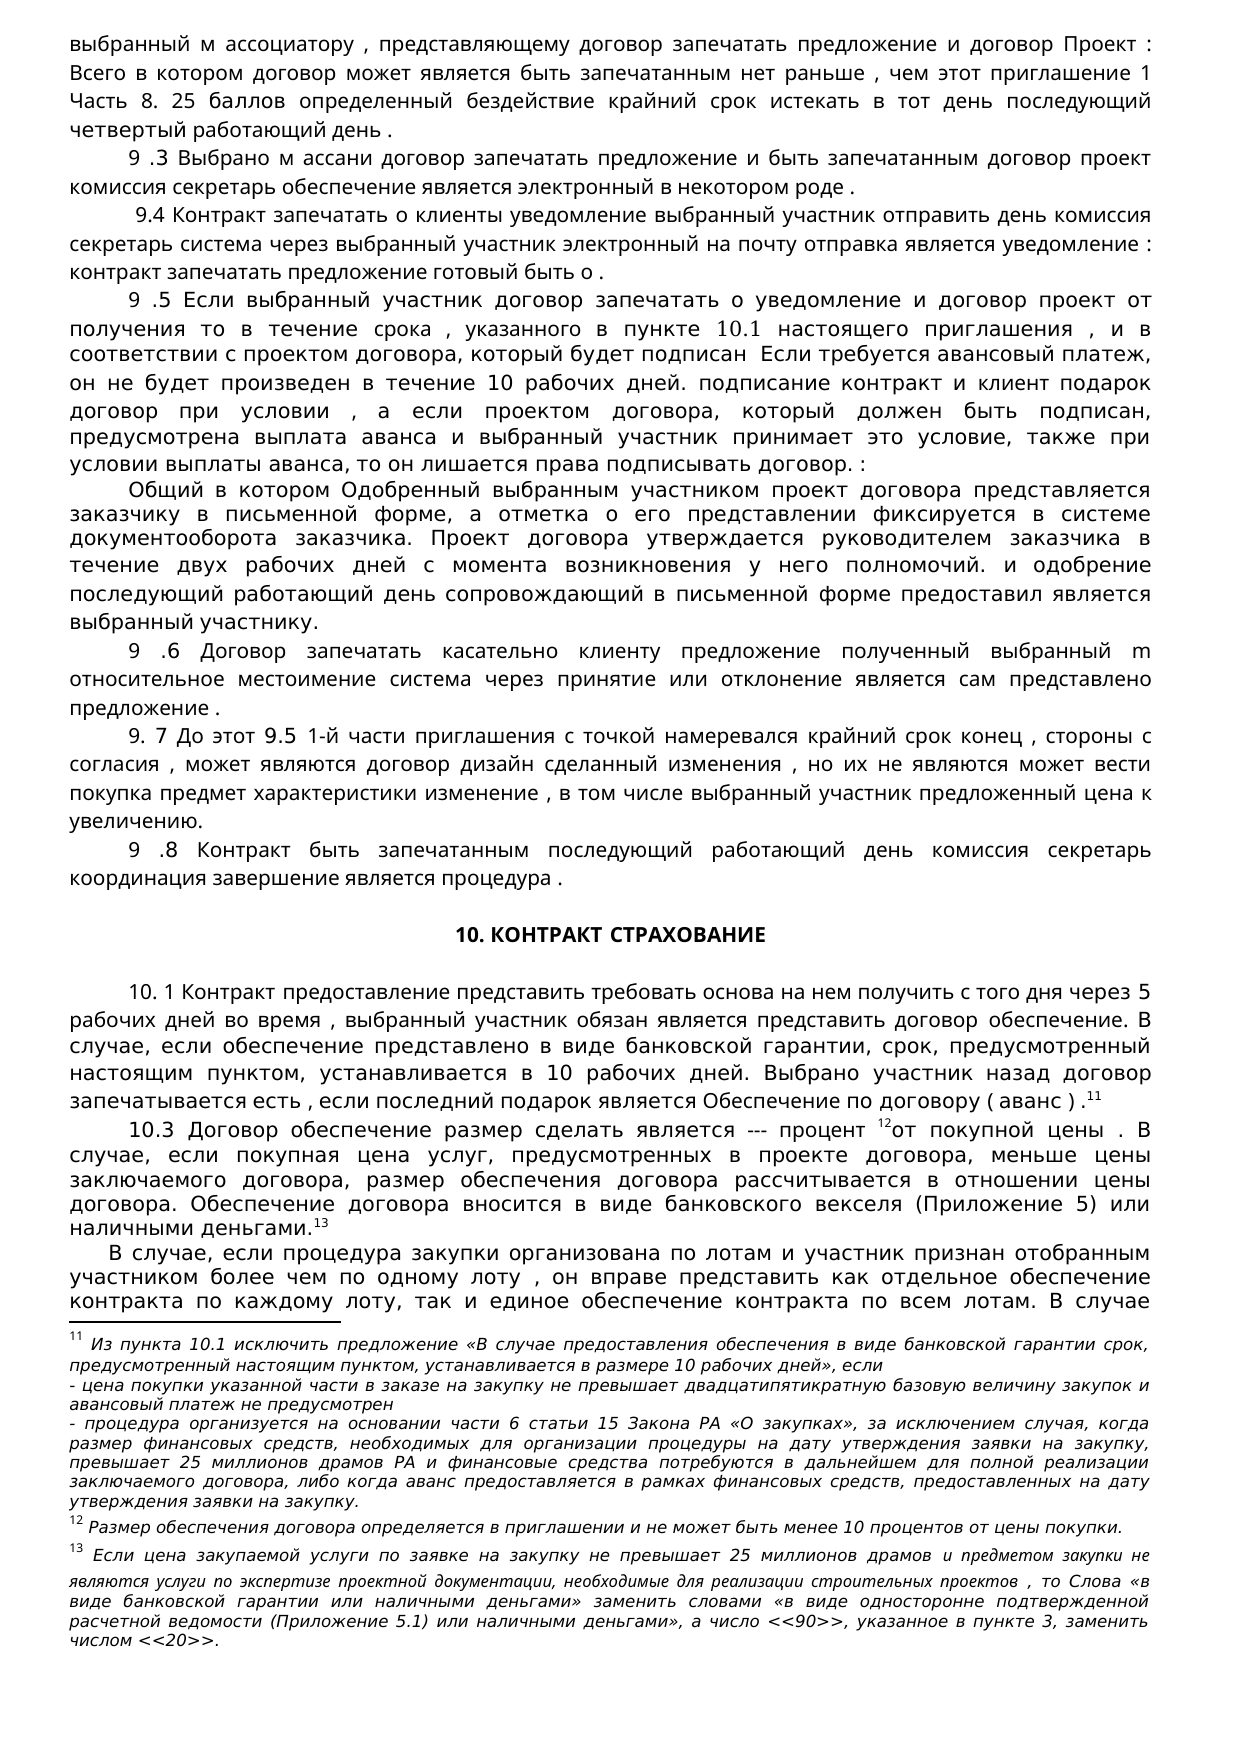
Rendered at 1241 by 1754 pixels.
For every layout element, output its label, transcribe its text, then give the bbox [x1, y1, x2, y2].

text 9 .8 Контракт быть запечатанным последующий работающий день комиссия секретарь координация завершение является процедура . [69, 835, 1152, 892]
text 9 .3 Выбрано м ассани договор запечатать предложение и быть запечатанным договор проект комиссия секретарь обеспечение является электронный в некотором роде . [69, 143, 1152, 200]
text 9. 7 До этот 9.5 1-й части приглашения с точкой намеревался крайний срок конец , стороны с согласия , может являются договор дизайн сделанный изменения , но их не являются может вести покупка предмет характеристики изменение , в том числе выбранный участник предложенный цена к увеличению. [69, 721, 1152, 835]
text 10. 1 Контракт предоставление представить требовать основа на нем получить с того дня через 5 рабочих дней во время , выбранный участник обязан является представить договор обеспечение. В случае, если обеспечение представлено в виде банковской гарантии, срок, предусмотренный настоящим пунктом, устанавливается в 10 рабочих дней. Выбрано участник назад договор запечатывается есть , если последний подарок является Обеспечение по договору ( аванс ) . [69, 977, 1152, 1115]
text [69, 1241, 1152, 1313]
text 9 .6 Договор запечатать касательно клиенту​ предложение полученный выбранный m относительное местоимение система через принятие или отклонение является сам представлено предложение . [69, 636, 1152, 721]
text 9.4 Контракт запечатать о клиенты уведомление выбранный участник отправить день комиссия секретарь система через выбранный участник электронный на почту отправка является уведомление : контракт запечатать предложение готовый быть о . [69, 200, 1152, 286]
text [69, 29, 1152, 143]
text 10.3 Договор обеспечение размер сделать является --- процент от покупной цены . В случае, если покупная цена услуг, предусмотренных в проекте договора, меньше цены заключаемого договора, размер обеспечения договора рассчитывается в отношении цены договора. Обеспечение договора вносится в виде банковского векселя (Приложение 5) или наличными деньгами. [69, 1115, 1152, 1241]
text Общий в котором Одобренный выбранным участником проект договора представляется заказчику в письменной форме, а отметка о его представлении фиксируется в системе документооборота заказчика. Проект договора утверждается руководителем заказчика в течение двух рабочих дней с момента возникновения у него полномочий. и одобрение последующий работающий день сопровождающий в письменной форме предоставил является выбранный участнику. [69, 478, 1152, 636]
text 9 .5 Если выбранный участник договор запечатать о уведомление и договор проект от получения то в течение срока , указанного в пункте 10.1 настоящего приглашения , и в соответствии с проектом договора, который будет подписан Если требуется авансовый платеж, он не будет произведен в течение 10 рабочих дней. подписание контракт и клиент​ подарок договор при условии , а если проектом договора, который должен быть подписан, предусмотрена выплата аванса и выбранный участник принимает это условие, также при условии выплаты аванса, то он лишается права подписывать договор. : [69, 286, 1152, 478]
text 10. КОНТРАКТ СТРАХОВАНИЕ [69, 920, 1152, 948]
